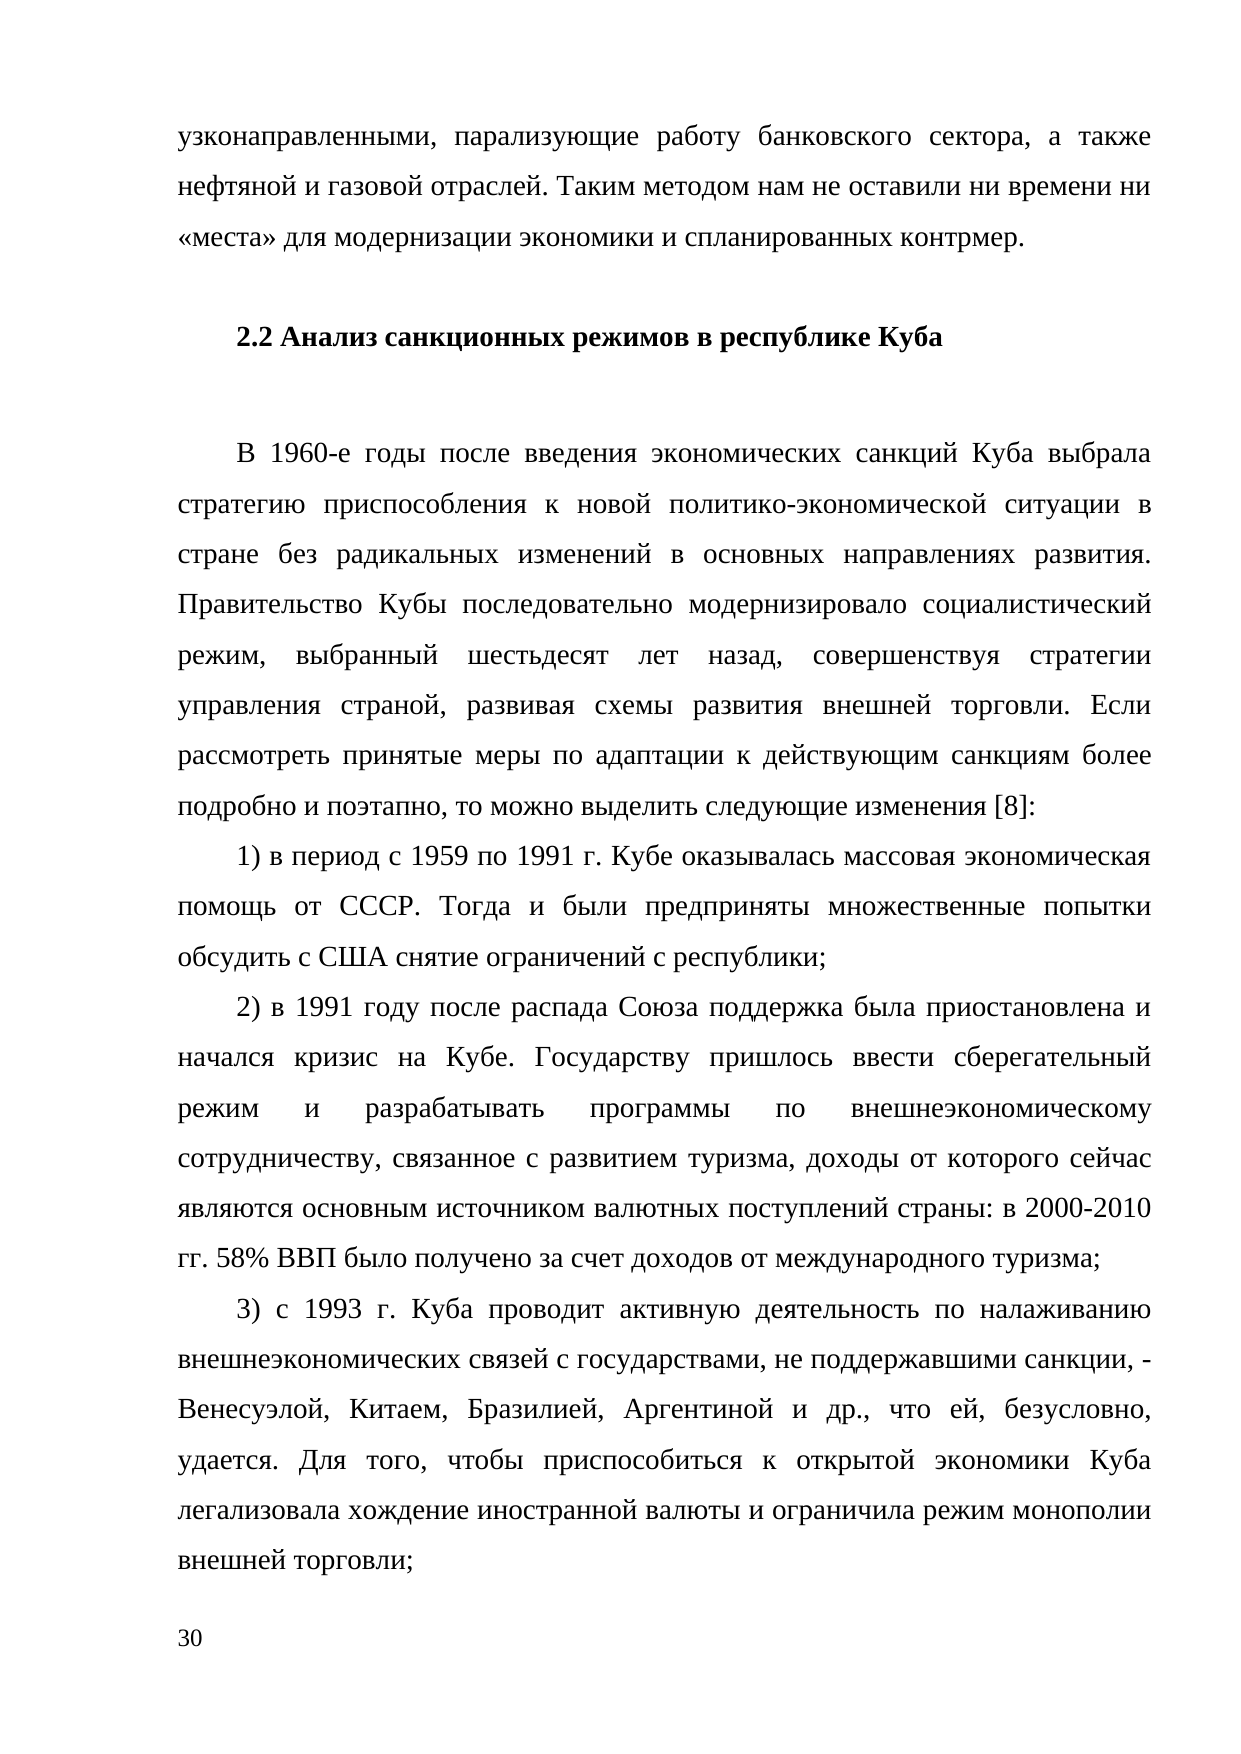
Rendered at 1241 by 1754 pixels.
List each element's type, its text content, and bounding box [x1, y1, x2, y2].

text В 1960-е годы после введения экономических санкций Куба выбрала стратегию приспособления к новой политико-экономической ситуации в стране без радикальных изменений в основных направлениях развития. Правительство Кубы последовательно модернизировало социалистический режим, выбранный шестьдесят лет назад, совершенствуя стратегии управления страной, развивая схемы развития внешней торговли. Если рассмотреть принятые меры по адаптации к действующим санкциям более подробно и поэтапно, то можно выделить следующие изменения [8]: [177, 436, 1152, 821]
text 2) в 1991 году после распада Союза поддержка была приостановлена и начался кризис на Кубе. Государству пришлось ввести сберегательный режим и разрабатывать программы по внешнеэкономическому сотрудничеству, связанное с развитием туризма, доходы от которого сейчас являются основным источником валютных поступлений страны: в 2000-2010 гг. 58% ВВП было получено за счет доходов от международного туризма; [177, 989, 1152, 1274]
text 1) в период с 1959 по 1991 г. Кубе оказывалась массовая экономическая помощь от СССР. Тогда и были предприняты множественные попытки обсудить с США снятие ограничений с республики; [177, 838, 1152, 972]
text 3) с 1993 г. Куба проводит активную деятельность по налаживанию внешнеэкономических связей с государствами, не поддержавшими санкции, - Венесуэлой, Китаем, Бразилией, Аргентиной и др., что ей, безусловно, удается. Для того, чтобы приспособиться к открытой экономики Куба легализовала хождение иностранной валюты и ограничила режим монополии внешней торговли; [177, 1291, 1152, 1576]
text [177, 118, 1152, 252]
text 2.2 Анализ санкционных режимов в республике Куба [177, 319, 1152, 353]
